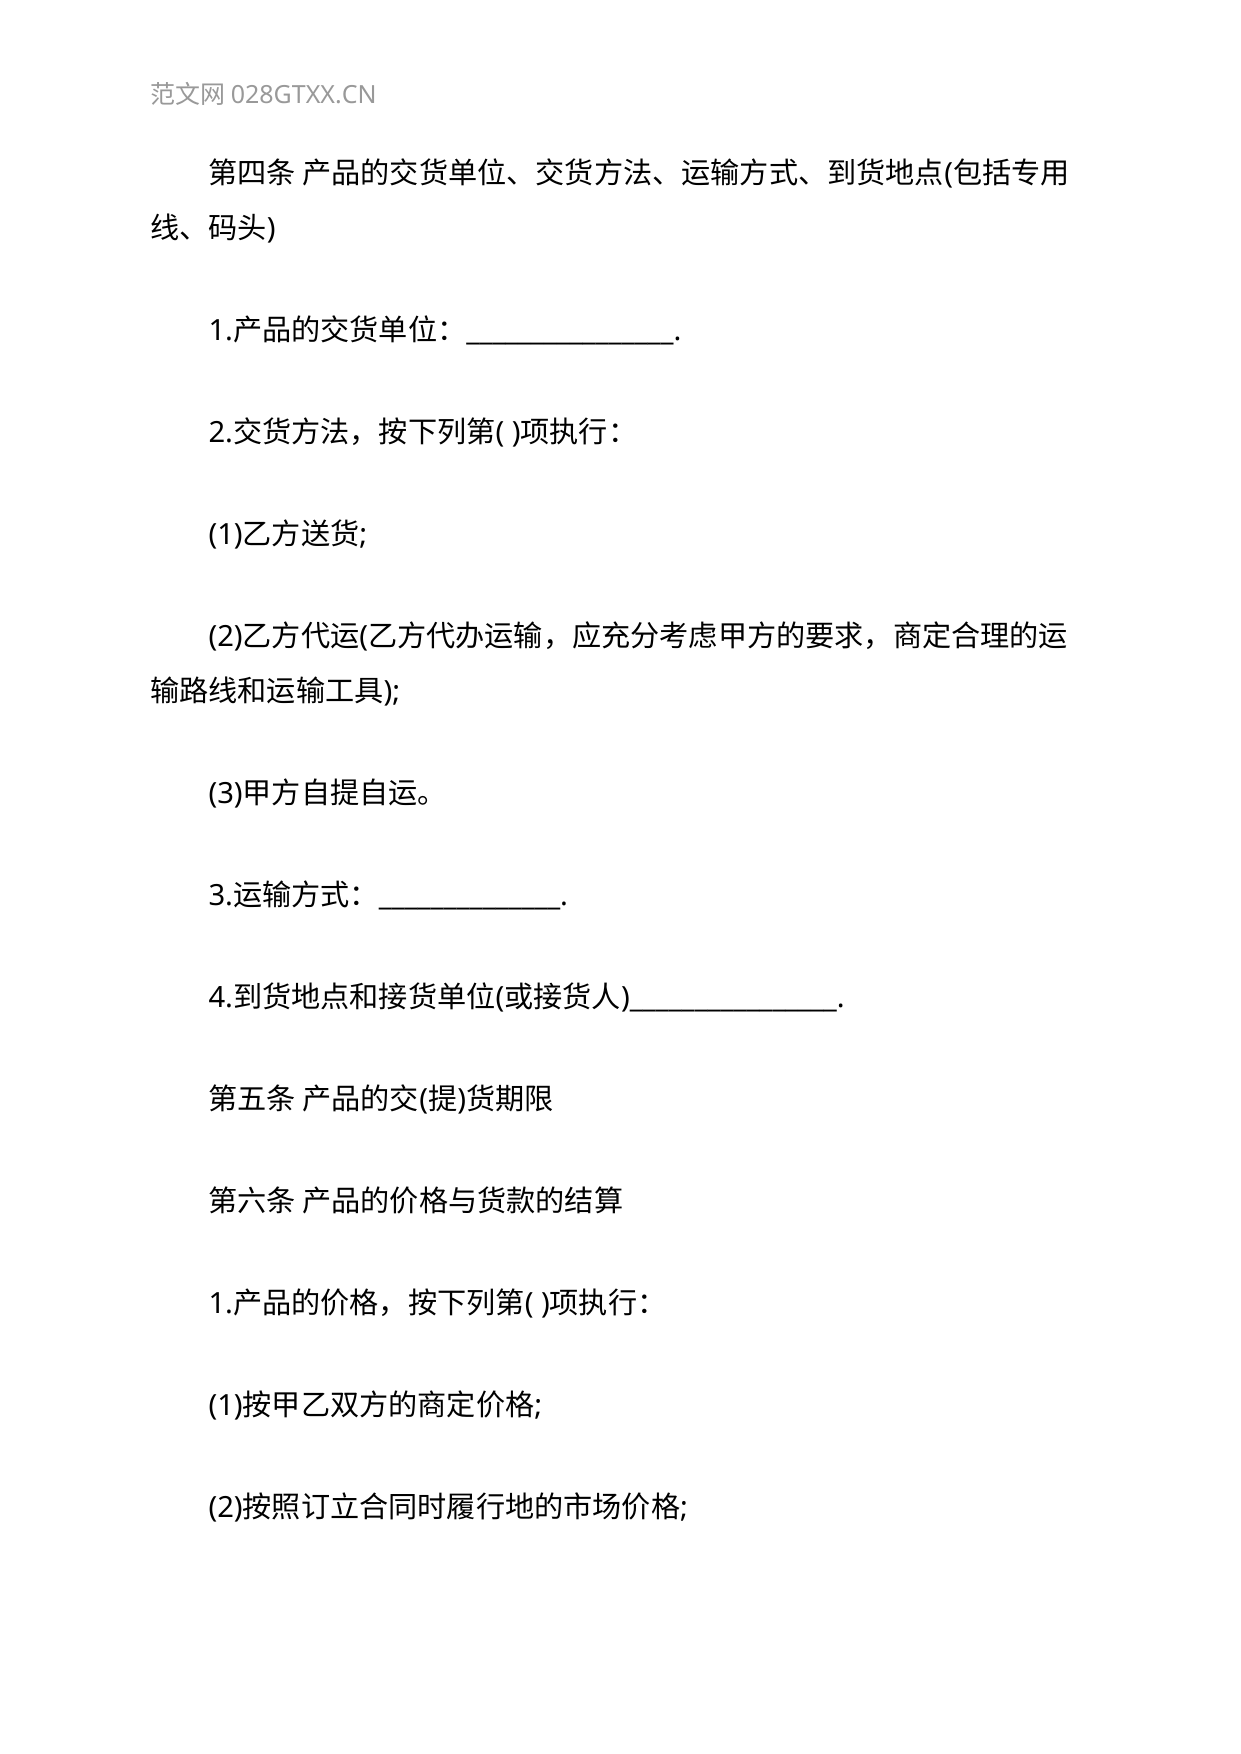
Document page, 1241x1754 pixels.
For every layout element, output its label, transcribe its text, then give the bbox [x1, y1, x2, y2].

text 第五条 产品的交(提)货期限 [150, 1076, 1090, 1118]
text 2.交货方法，按下列第( )项执行： [150, 409, 1090, 451]
text (2)乙方代运(乙方代办运输，应充分考虑甲方的要求，商定合理的运输路线和运输工具); [150, 613, 1090, 710]
text (2)按照订立合同时履行地的市场价格; [150, 1483, 1090, 1526]
text 3.运输方式：______________. [150, 872, 1090, 914]
text (3)甲方自提自运。 [150, 770, 1090, 812]
text (1)按甲乙双方的商定价格; [150, 1382, 1090, 1424]
text 4.到货地点和接货单位(或接货人)________________. [150, 974, 1090, 1016]
text (1)乙方送货; [150, 511, 1090, 553]
text 1.产品的价格，按下列第( )项执行： [150, 1279, 1090, 1322]
text 第四条 产品的交货单位、交货方法、运输方式、到货地点(包括专用线、码头) [150, 150, 1090, 247]
text 第六条 产品的价格与货款的结算 [150, 1178, 1090, 1220]
text 1.产品的交货单位：________________. [150, 307, 1090, 349]
